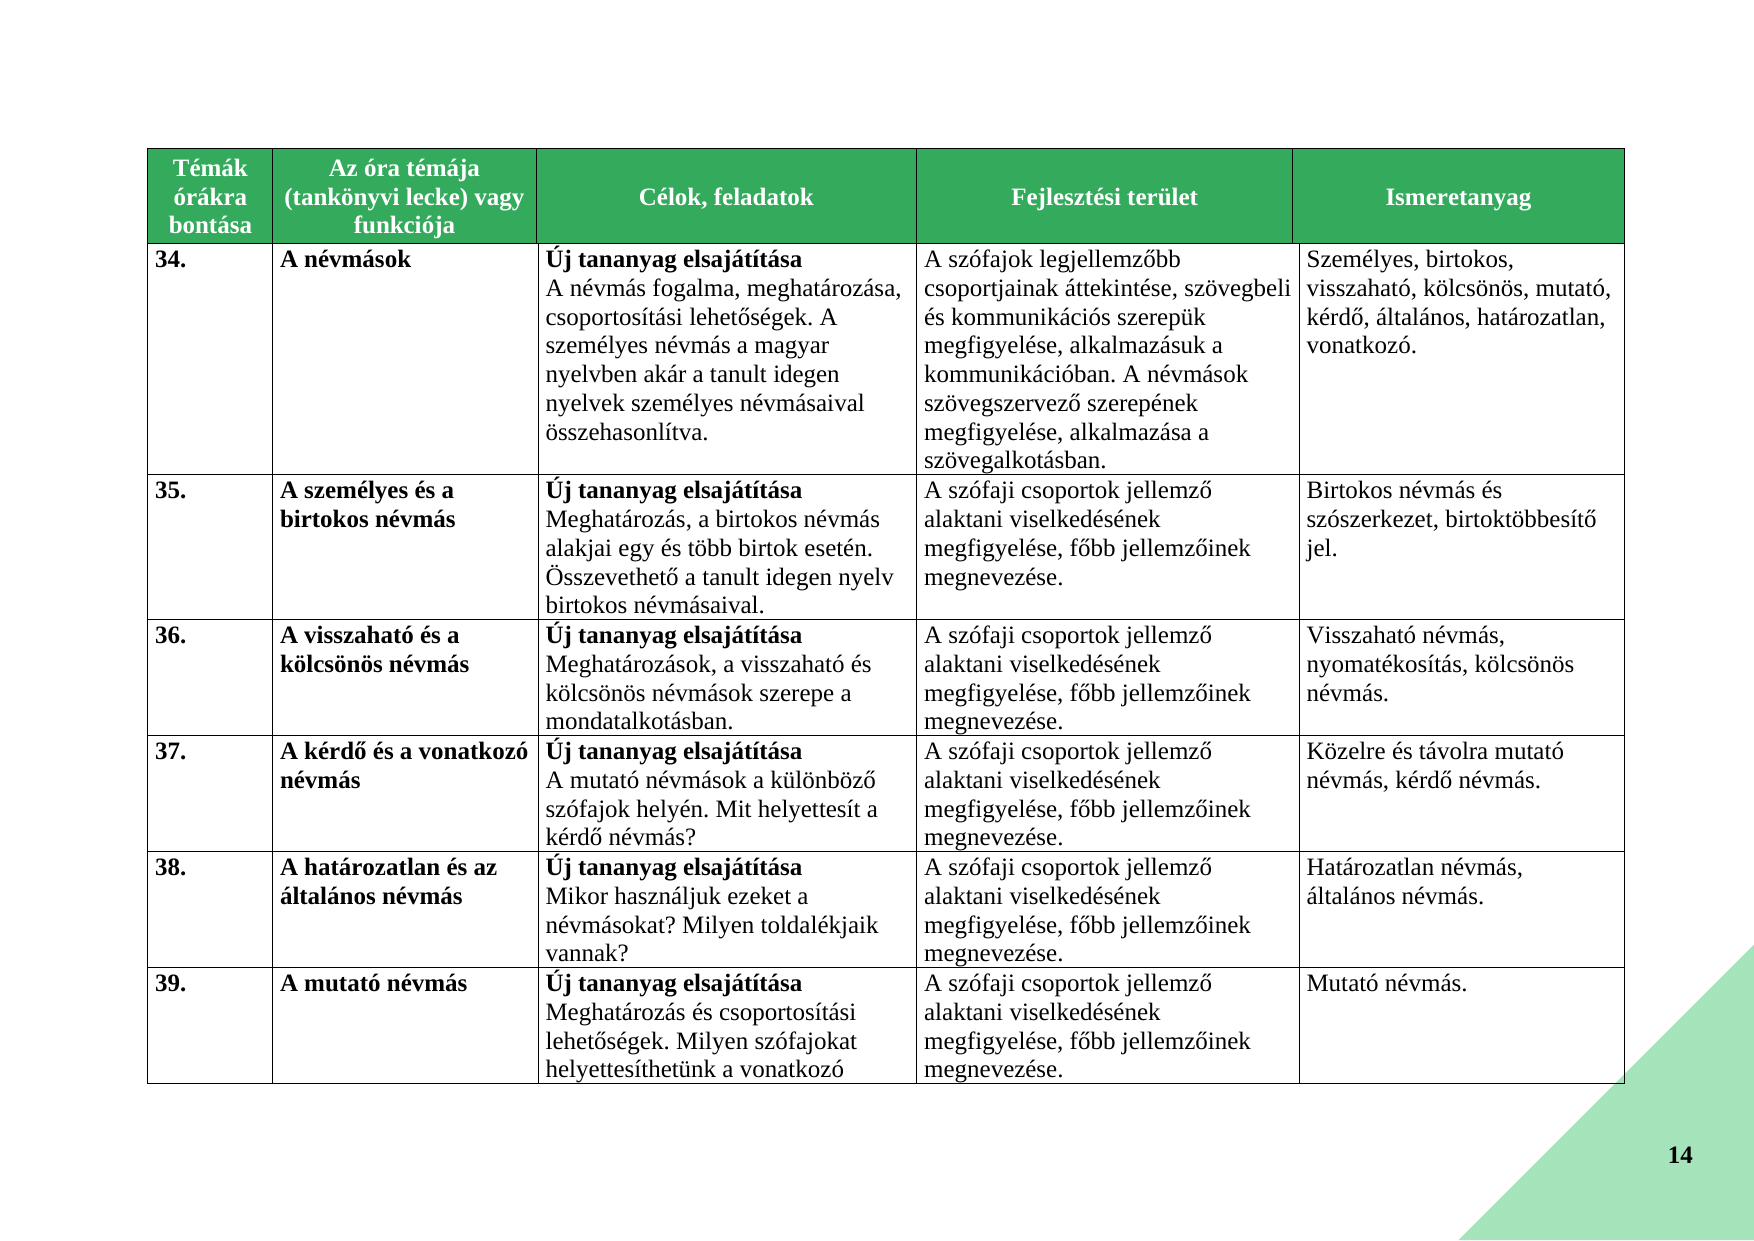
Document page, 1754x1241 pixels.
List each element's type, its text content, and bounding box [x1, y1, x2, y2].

table_cell A szófaji csoportok jellemző alaktani viselkedésének megfigyelése, főbb jellemzőinek megnevezése. [917, 736, 1299, 851]
table_header Ismeretanyag [1293, 149, 1624, 243]
table_cell A személyes és a birtokos névmás [273, 475, 538, 619]
table_cell 38. [148, 852, 272, 967]
table_header Az óra témája (tankönyvi lecke) vagy funkciója [273, 149, 536, 243]
table_cell A névmások [273, 244, 538, 474]
table_cell Közelre és távolra mutató névmás, kérdő névmás. [1300, 736, 1624, 851]
table_cell Határozatlan névmás, általános névmás. [1300, 852, 1624, 967]
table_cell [539, 968, 916, 1083]
table_cell Új tananyag elsajátítása Mikor használjuk ezeket a névmásokat? Milyen toldalékjaik vannak? [539, 852, 916, 967]
table_cell 37. [148, 736, 272, 851]
table_cell A határozatlan és az általános névmás [273, 852, 538, 967]
table_cell A szófajok legjellemzőbb csoportjainak áttekintése, szövegbeli és kommunikációs szerepük megfigyelése, alkalmazásuk a kommunikációban. A névmások szövegszervező szerepének megfigyelése, alkalmazása a szövegalkotásban. [917, 244, 1299, 474]
table_cell Birtokos névmás és szószerkezet, birtoktöbbesítő jel. [1300, 475, 1624, 619]
table_header Célok, feladatok [537, 149, 916, 243]
table_cell 35. [148, 475, 272, 619]
table_cell Új tananyag elsajátítása A névmás fogalma, meghatározása, csoportosítási lehetőségek. A személyes névmás a magyar nyelvben akár a tanult idegen nyelvek személyes névmásaival összehasonlítva. [539, 244, 916, 474]
table_cell Személyes, birtokos, visszaható, kölcsönös, mutató, kérdő, általános, határozatlan, vonatkozó. [1300, 244, 1624, 474]
table_cell Új tananyag elsajátítása Meghatározás, a birtokos névmás alakjai egy és több birtok esetén. Összevethető a tanult idegen nyelv birtokos névmásaival. [539, 475, 916, 619]
table_cell 34. [148, 244, 272, 474]
table_header Témák órákra bontása [148, 149, 272, 243]
table_cell A szófaji csoportok jellemző alaktani viselkedésének megfigyelése, főbb jellemzőinek megnevezése. [917, 852, 1299, 967]
table_cell 36. [148, 620, 272, 735]
table_cell Új tananyag elsajátítása A mutató névmások a különböző szófajok helyén. Mit helyettesít a kérdő névmás? [539, 736, 916, 851]
table_cell 39. [148, 968, 272, 1083]
table_cell Visszaható névmás, nyomatékosítás, kölcsönös névmás. [1300, 620, 1624, 735]
table_cell A szófaji csoportok jellemző alaktani viselkedésének megfigyelése, főbb jellemzőinek megnevezése. [917, 475, 1299, 619]
table_cell A kérdő és a vonatkozó névmás [273, 736, 538, 851]
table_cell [917, 968, 1299, 1083]
table_cell A mutató névmás [273, 968, 538, 1083]
table_cell A szófaji csoportok jellemző alaktani viselkedésének megfigyelése, főbb jellemzőinek megnevezése. [917, 620, 1299, 735]
table_cell Mutató névmás. [1300, 968, 1624, 1083]
table_cell A visszaható és a kölcsönös névmás [273, 620, 538, 735]
table_header Fejlesztési terület [917, 149, 1292, 243]
table_cell Új tananyag elsajátítása Meghatározások, a visszaható és kölcsönös névmások szerepe a mondatalkotásban. [539, 620, 916, 735]
